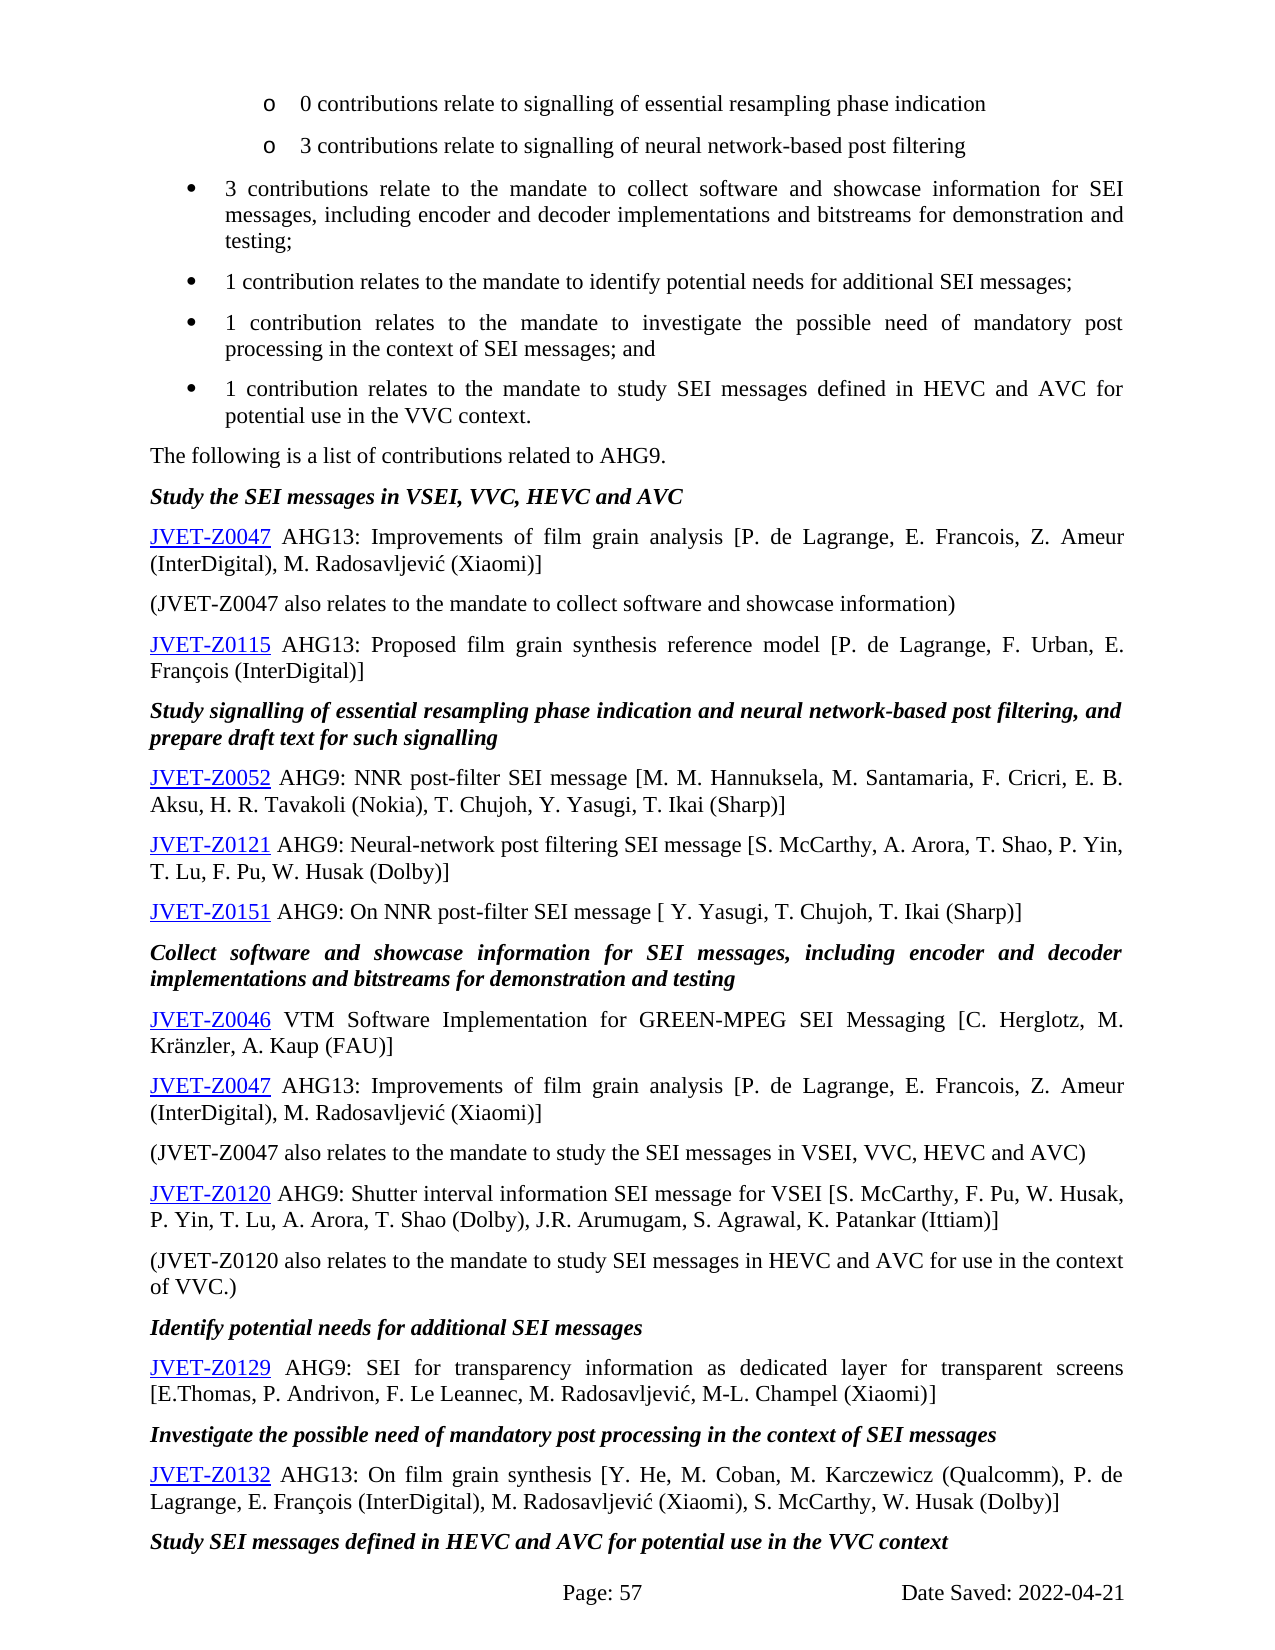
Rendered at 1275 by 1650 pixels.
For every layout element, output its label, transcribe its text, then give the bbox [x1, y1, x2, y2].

text JVET-Z0052 AHG9: NNR post-filter SEI message [M. M. Hannuksela, M. Santamaria, F. Cricri, E. B. Aksu, H. R. Tavakoli (Nokia), T. Chujoh, Y. Yasugi, T. Ikai (Sharp)] [150, 764, 1125, 817]
list 3 contributions relate to signalling of neural network-based post filtering [262, 132, 1125, 161]
text (JVET-Z0047 also relates to the mandate to study the SEI messages in VSEI, VVC, HEVC and AVC) [150, 1139, 1125, 1166]
list 3 contributions relate to the mandate to collect software and showcase information for SEI messages, including encoder and decoder implementations and bitstreams for demonstration and testing; [187, 175, 1125, 254]
text Investigate the possible need of mandatory post processing in the context of SEI messages [150, 1421, 1125, 1447]
list 0 contributions relate to signalling of essential resampling phase indication [262, 90, 1125, 118]
text Identify potential needs for additional SEI messages [150, 1314, 1125, 1340]
list 1 contribution relates to the mandate to investigate the possible need of mandatory post processing in the context of SEI messages; and [187, 308, 1125, 361]
text The following is a list of contributions related to AHG9. [150, 442, 1125, 469]
text Study the SEI messages in VSEI, VVC, HEVC and AVC [150, 483, 1125, 509]
text JVET-Z0151 AHG9: On NNR post-filter SEI message [ Y. Yasugi, T. Chujoh, T. Ikai (Sharp)] [150, 898, 1125, 924]
text JVET-Z0129 AHG9: SEI for transparency information as dedicated layer for transparent screens [E.Thomas, P. Andrivon, F. Le Leannec, M. Radosavljević, M-L. Champel (Xiaomi)] [150, 1354, 1125, 1407]
text JVET-Z0047 AHG13: Improvements of film grain analysis [P. de Lagrange, E. Francois, Z. Ameur (InterDigital), M. Radosavljević (Xiaomi)] [150, 523, 1125, 576]
text JVET-Z0046 VTM Software Implementation for GREEN-MPEG SEI Messaging [C. Herglotz, M. Kränzler, A. Kaup (FAU)] [150, 1006, 1125, 1058]
list 1 contribution relates to the mandate to identify potential needs for additional SEI messages; [187, 268, 1125, 294]
text JVET-Z0121 AHG9: Neural-network post filtering SEI message [S. McCarthy, A. Arora, T. Shao, P. Yin, T. Lu, F. Pu, W. Husak (Dolby)] [150, 831, 1125, 884]
text (JVET-Z0047 also relates to the mandate to collect software and showcase information) [150, 590, 1125, 617]
text JVET-Z0115 AHG13: Proposed film grain synthesis reference model [P. de Lagrange, F. Urban, E. François (InterDigital)] [150, 631, 1125, 683]
text JVET-Z0132 AHG13: On film grain synthesis [Y. He, M. Coban, M. Karczewicz (Qualcomm), P. de Lagrange, E. François (InterDigital), M. Radosavljević (Xiaomi), S. McCarthy, W. Husak (Dolby)] [150, 1462, 1125, 1514]
text Collect software and showcase information for SEI messages, including encoder and decoder implementations and bitstreams for demonstration and testing [150, 939, 1125, 991]
text (JVET-Z0120 also relates to the mandate to study SEI messages in HEVC and AVC for use in the context of VVC.) [150, 1247, 1125, 1299]
text JVET-Z0047 AHG13: Improvements of film grain analysis [P. de Lagrange, E. Francois, Z. Ameur (InterDigital), M. Radosavljević (Xiaomi)] [150, 1072, 1125, 1125]
text Study SEI messages defined in HEVC and AVC for potential use in the VVC context [150, 1528, 1125, 1555]
list 1 contribution relates to the mandate to study SEI messages defined in HEVC and AVC for potential use in the VVC context. [187, 375, 1125, 428]
text Study signalling of essential resampling phase indication and neural network-based post filtering, and prepare draft text for such signalling [150, 698, 1125, 750]
